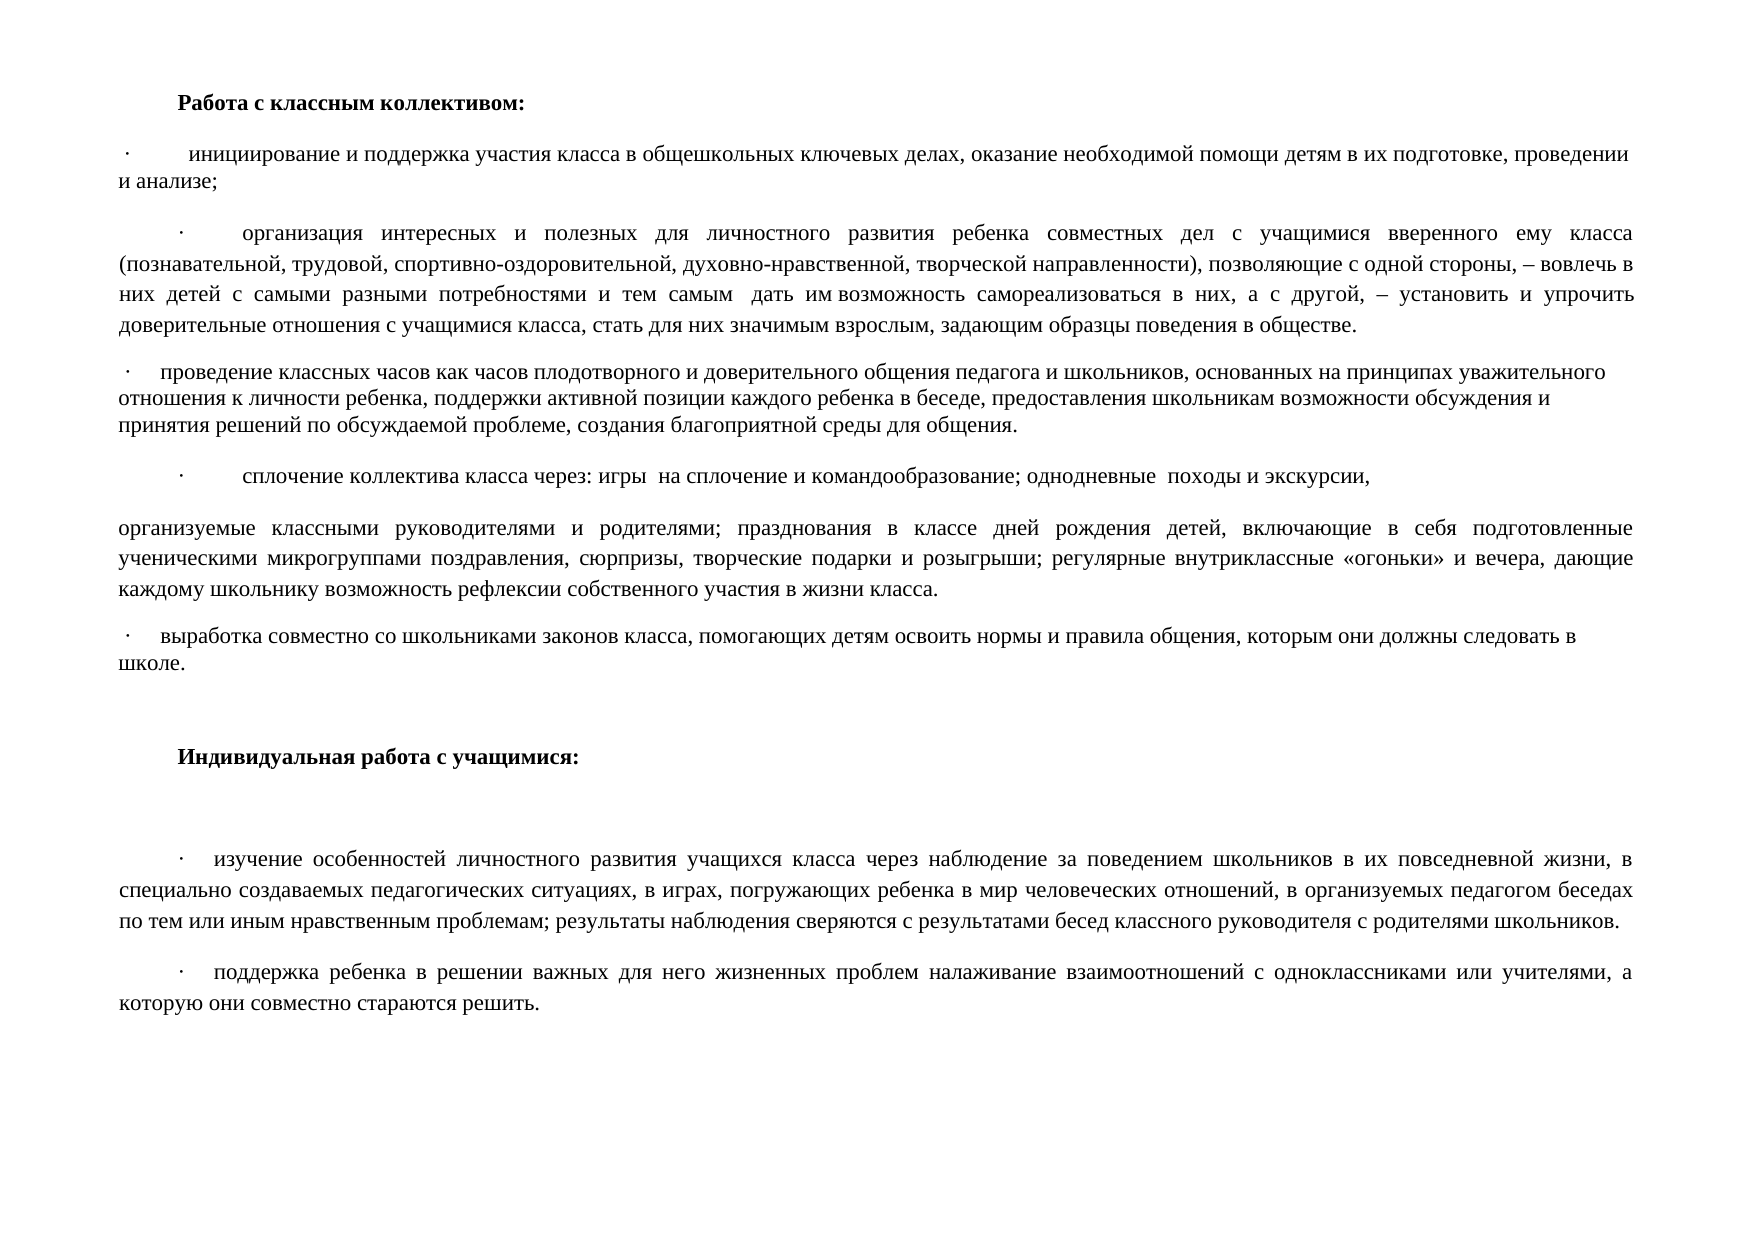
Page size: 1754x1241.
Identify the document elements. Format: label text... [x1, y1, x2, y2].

text · инициирование и поддержка участия класса в общешкольных ключевых делах, оказание необходимой помощи детям в их подготовке, проведении и анализе; [118, 139, 1636, 194]
text · поддержка ребенка в решении важных для него жизненных проблем налаживание взаимоотношений с одноклассниками или учителями, а которую они совместно стараются решить. [119, 954, 1636, 1015]
text · организация интересных и полезных для личностного развития ребенка совместных дел с учащимися вверенного ему класса (познавательной, трудовой, спортивно-оздоровительной, духовно-нравственной, творческой направленности), позволяющие с одной стороны, – вовлечь в них детей с самыми разными потребностями и тем самым дать им возможность самореализоваться в них, а с другой, – установить и упрочить доверительные отношения с учащимися класса, стать для них значимым взрослым, задающим образцы поведения в обществе. [119, 215, 1636, 337]
text организуемые классными руководителями и родителями; празднования в классе дней рождения детей, включающие в себя подготовленные ученическими микрогруппами поздравления, сюрпризы, творческие подарки и розыгрыши; регулярные внутриклассные «огоньки» и вечера, дающие каждому школьнику возможность рефлексии собственного участия в жизни класса. [118, 509, 1636, 601]
text · выработка совместно со школьниками законов класса, помогающих детям освоить нормы и правила общения, которым они должны следовать в школе. [118, 622, 1636, 675]
text · проведение классных часов как часов плодотворного и доверительного общения педагога и школьников, основанных на принципах уважительного отношения к личности ребенка, поддержки активной позиции каждого ребенка в беседе, предоставления школьникам возможности обсуждения и принятия решений по обсуждаемой проблеме, создания благоприятной среды для общения. [118, 358, 1636, 437]
text · изучение особенностей личностного развития учащихся класса через наблюдение за поведением школьников в их повседневной жизни, в специально создаваемых педагогических ситуациях, в играх, погружающих ребенка в мир человеческих отношений, в организуемых педагогом беседах по тем или иным нравственным проблемам; результаты наблюдения сверяются с результатами бесед классного руководителя с родителями школьников. [119, 841, 1636, 933]
text Работа с классным коллективом: [177, 88, 1636, 115]
text · сплочение коллектива класса через: игры на сплочение и командообразование; однодневные походы и экскурсии, [119, 458, 1636, 489]
text Индивидуальная работа с учащимися: [177, 743, 1636, 769]
